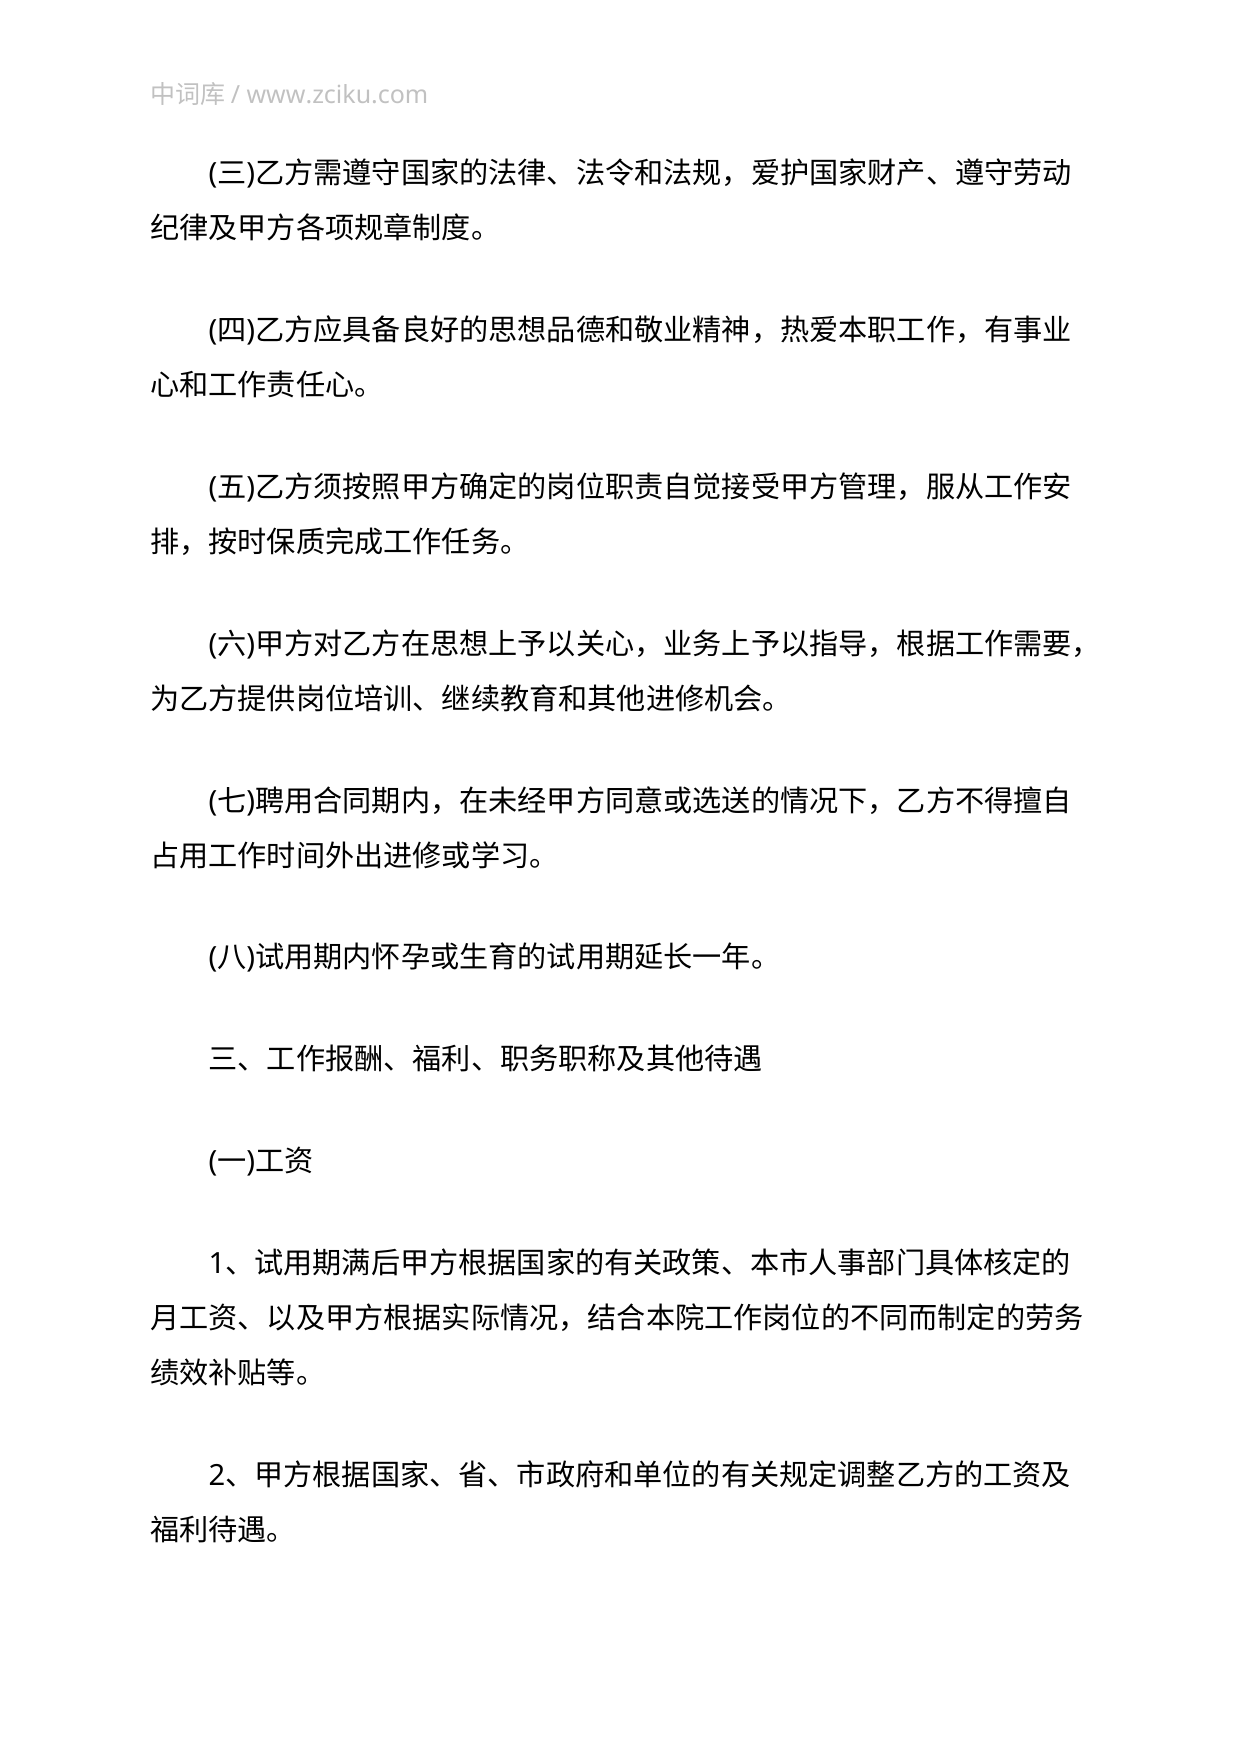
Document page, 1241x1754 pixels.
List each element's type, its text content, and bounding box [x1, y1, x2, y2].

text 2、甲方根据国家、省、市政府和单位的有关规定调整乙方的工资及福利待遇。 [150, 1451, 1090, 1548]
text (四)乙方应具备良好的思想品德和敬业精神，热爱本职工作，有事业心和工作责任心。 [150, 307, 1090, 404]
text (八)试用期内怀孕或生育的试用期延长一年。 [150, 934, 1090, 976]
text (七)聘用合同期内，在未经甲方同意或选送的情况下，乙方不得擅自占用工作时间外出进修或学习。 [150, 777, 1090, 874]
text (五)乙方须按照甲方确定的岗位职责自觉接受甲方管理，服从工作安排，按时保质完成工作任务。 [150, 463, 1090, 561]
text 1、试用期满后甲方根据国家的有关政策、本市人事部门具体核定的月工资、以及甲方根据实际情况，结合本院工作岗位的不同而制定的劳务绩效补贴等。 [150, 1239, 1090, 1392]
text (一)工资 [150, 1138, 1090, 1180]
text 三、工作报酬、福利、职务职称及其他待遇 [150, 1036, 1090, 1078]
text (六)甲方对乙方在思想上予以关心，业务上予以指导，根据工作需要，为乙方提供岗位培训、继续教育和其他进修机会。 [150, 620, 1090, 718]
text (三)乙方需遵守国家的法律、法令和法规，爱护国家财产、遵守劳动纪律及甲方各项规章制度。 [150, 150, 1090, 247]
